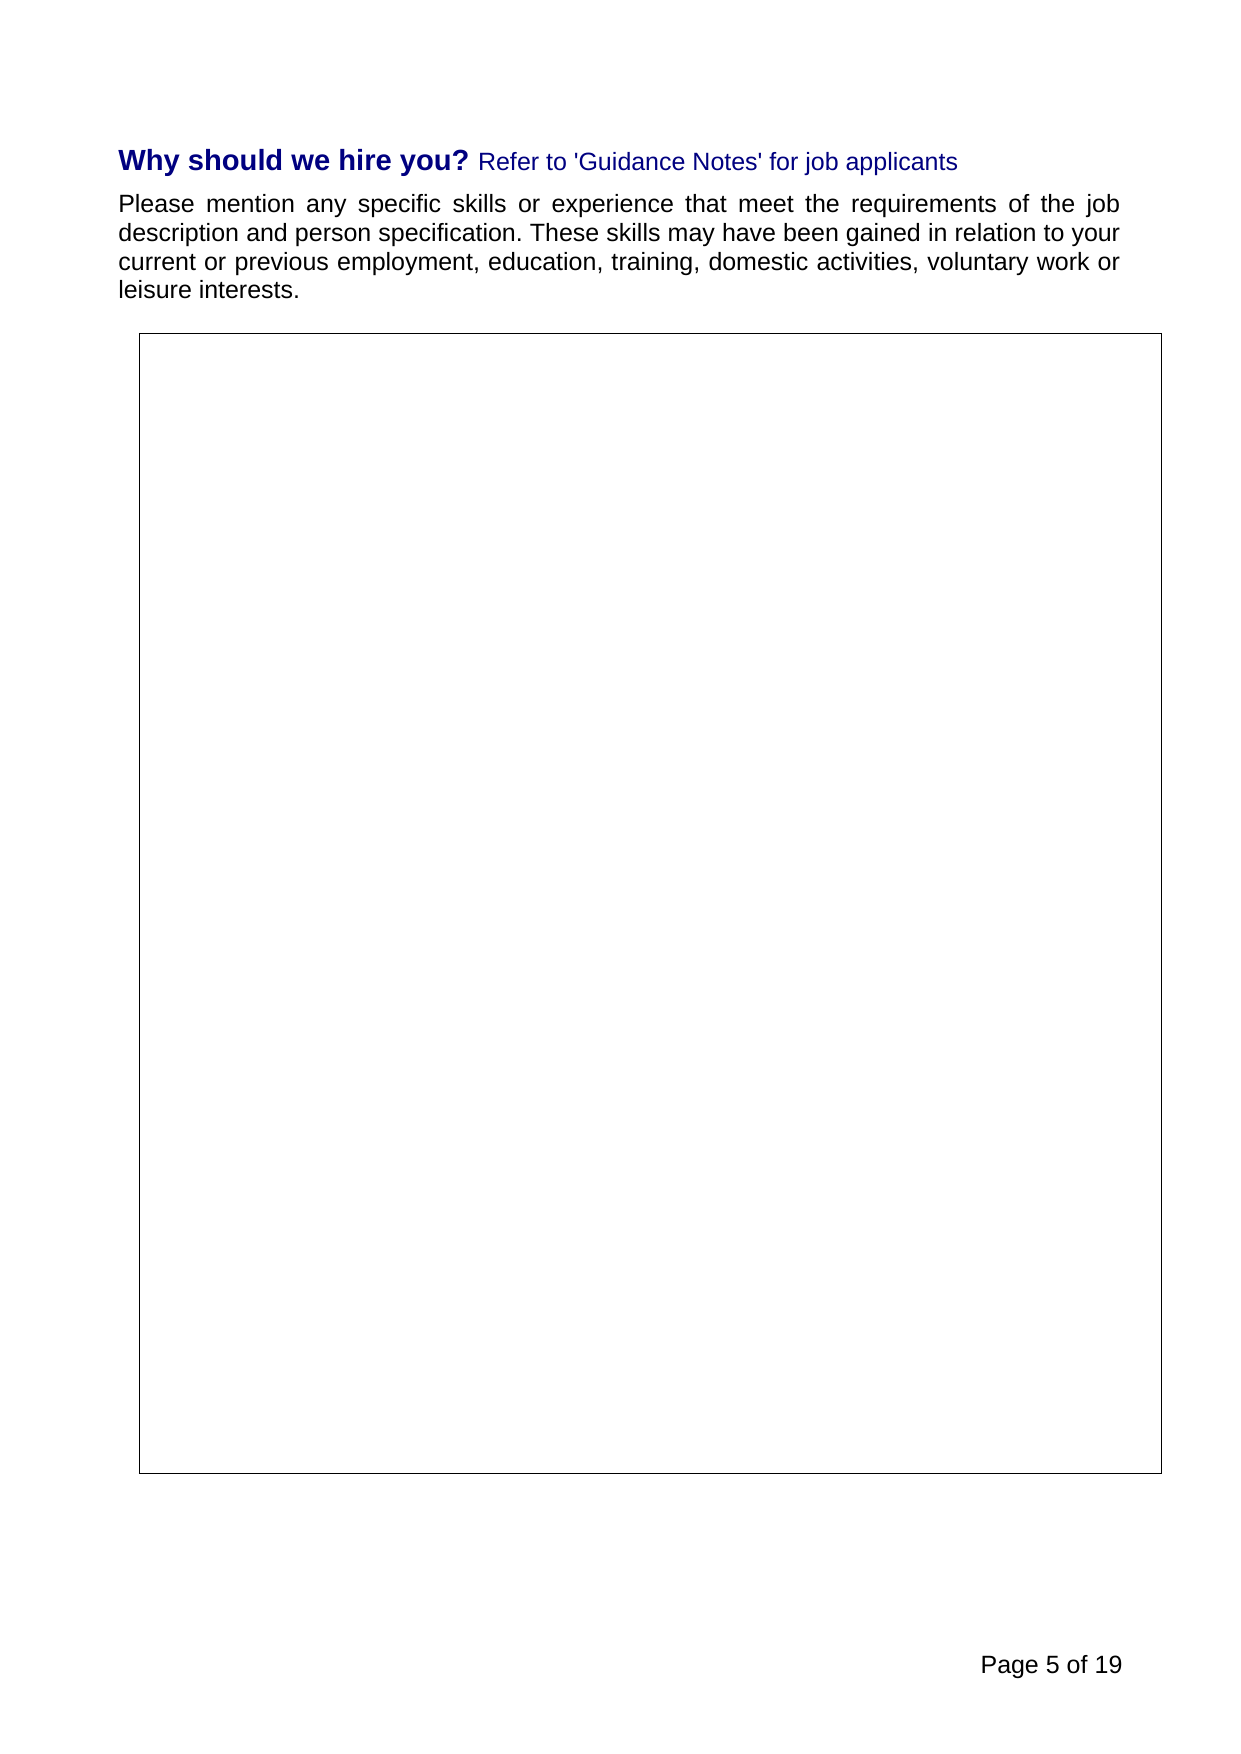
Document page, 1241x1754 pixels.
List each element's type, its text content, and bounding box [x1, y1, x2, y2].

text Please mention any specific skills or experience that meet the requirements of the job description and person specification. These skills may have been gained in relation to your current or previous employment, education, training, domestic activities, voluntary work or leisure interests. [118, 189, 1122, 304]
table_header [140, 334, 1161, 1473]
subtitle Why should we hire you? Refer to 'Guidance Notes' for job applicants [118, 143, 1122, 177]
